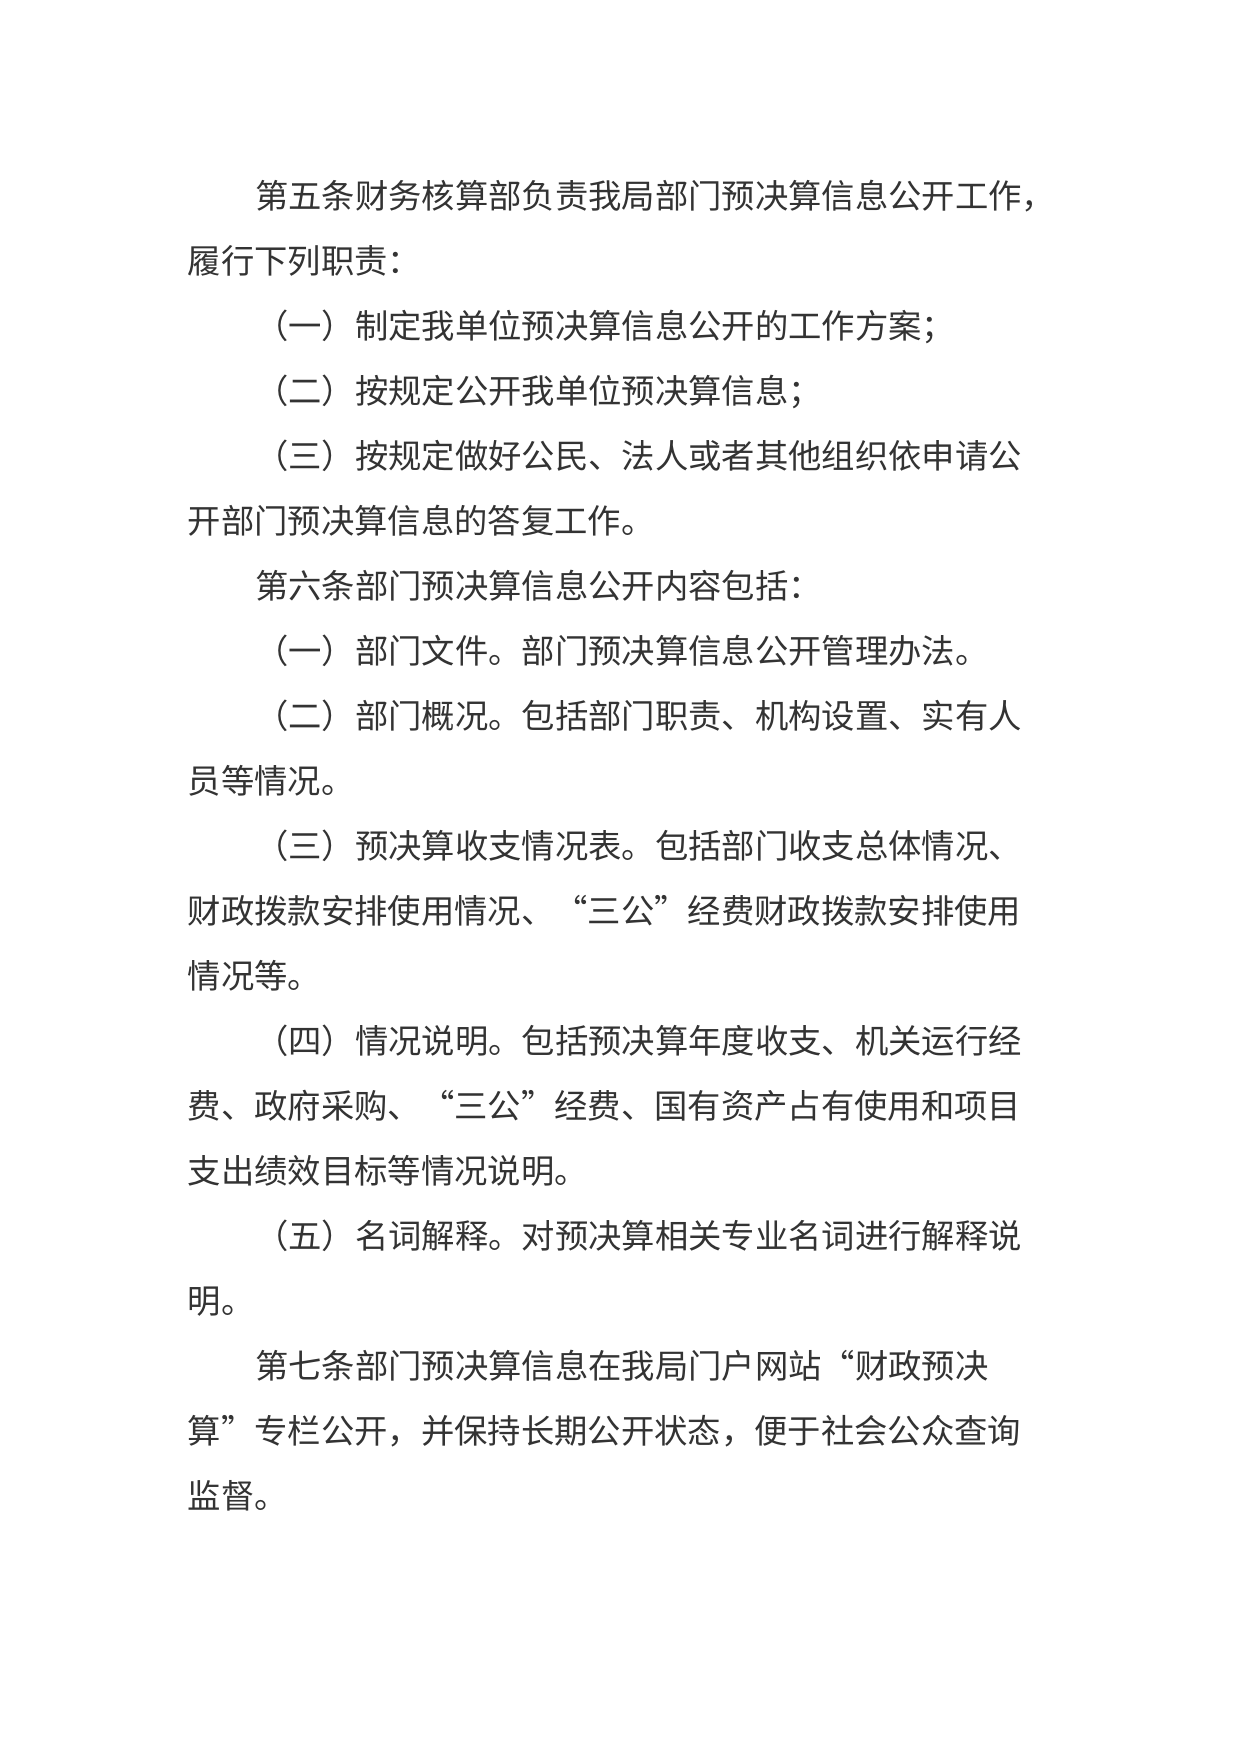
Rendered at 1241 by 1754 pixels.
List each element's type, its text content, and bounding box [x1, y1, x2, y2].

text （四）情况说明。包括预决算年度收支、机关运行经费、政府采购、“三公”经费、国有资产占有使用和项目支出绩效目标等情况说明。 [187, 1007, 1053, 1202]
text （二）按规定公开我单位预决算信息； [187, 357, 1053, 422]
text （五）名词解释。对预决算相关专业名词进行解释说明。 [187, 1202, 1053, 1332]
text 第六条部门预决算信息公开内容包括： [187, 552, 1053, 617]
text 第五条财务核算部负责我局部门预决算信息公开工作，履行下列职责： [187, 162, 1053, 292]
text （三）预决算收支情况表。包括部门收支总体情况、财政拨款安排使用情况、“三公”经费财政拨款安排使用情况等。 [187, 812, 1053, 1007]
text （一）部门文件。部门预决算信息公开管理办法。 [187, 617, 1053, 682]
text （三）按规定做好公民、法人或者其他组织依申请公开部门预决算信息的答复工作。 [187, 422, 1053, 552]
text （一）制定我单位预决算信息公开的工作方案； [187, 292, 1053, 357]
text （二）部门概况。包括部门职责、机构设置、实有人员等情况。 [187, 682, 1053, 812]
text 第七条部门预决算信息在我局门户网站“财政预决算”专栏公开，并保持长期公开状态，便于社会公众查询监督。 [187, 1332, 1053, 1527]
